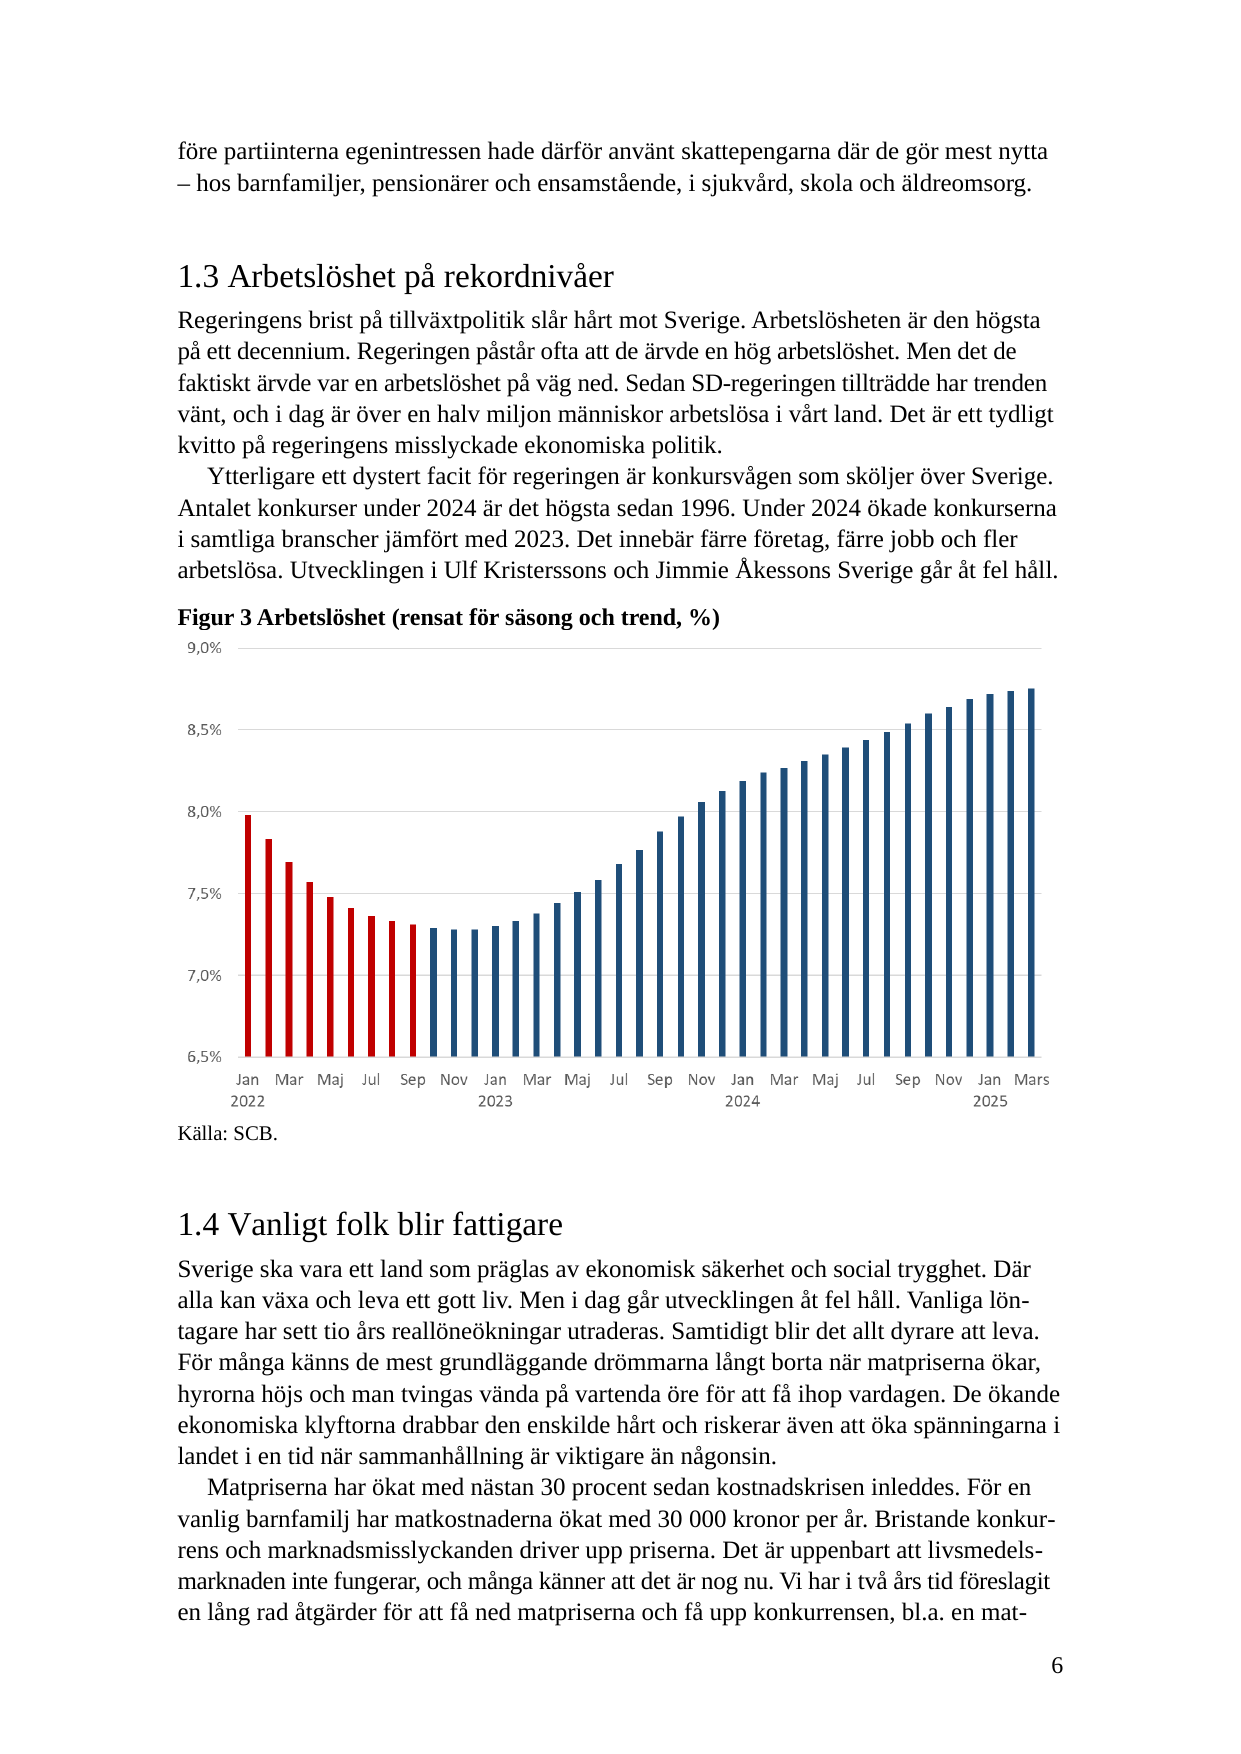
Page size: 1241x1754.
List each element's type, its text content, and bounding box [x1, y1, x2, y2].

text Arbetslöshet på rekordnivåer [177, 259, 1063, 294]
text Vanligt folk blir fattigare [177, 1207, 1063, 1243]
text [177, 134, 1063, 196]
text Sverige ska vara ett land som präglas av ekonomisk säkerhet och social trygghet. Där alla kan växa och leva ett gott liv. Men i dag går utvecklingen åt fel håll. Vanliga löntagare har sett tio års reallöneökningar utraderas. Samtidigt blir det allt dyrare att leva. För många känns de mest grundläggande drömmarna långt borta när matpriserna ökar, hyrorna höjs och man tvingas vända på vartenda öre för att få ihop vardagen. De ökande ekonomiska klyftorna drabbar den enskilde hårt och riskerar även att öka spänningarna i landet i en tid när sammanhållning är viktigare än någonsin. [177, 1251, 1063, 1470]
text Ytterligare ett dystert facit för regeringen är konkursvågen som sköljer över Sverige. Antalet konkurser under 2024 är det högsta sedan 1996. Under 2024 ökade konkurserna i samtliga branscher jämfört med 2023. Det innebär färre företag, färre jobb och fler arbetslösa. Utvecklingen i Ulf Kristerssons och Jimmie Åkessons Sverige går åt fel håll. [177, 459, 1063, 584]
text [177, 1470, 1063, 1626]
picture [177, 630, 1063, 1120]
text Regeringens brist på tillväxtpolitik slår hårt mot Sverige. Arbetslösheten är den högsta på ett decennium. Regeringen påstår ofta att de ärvde en hög arbetslöshet. Men det de faktiskt ärvde var en arbetslöshet på väg ned. Sedan SD-regeringen tillträdde har trenden vänt, och i dag är över en halv miljon människor arbetslösa i vårt land. Det är ett tydligt kvitto på regeringens misslyckade ekonomiska politik. [177, 303, 1063, 459]
text Källa: SCB. [177, 1120, 1063, 1145]
text Figur 3 Arbetslöshet (rensat för säsong och trend, %) [177, 599, 1063, 630]
